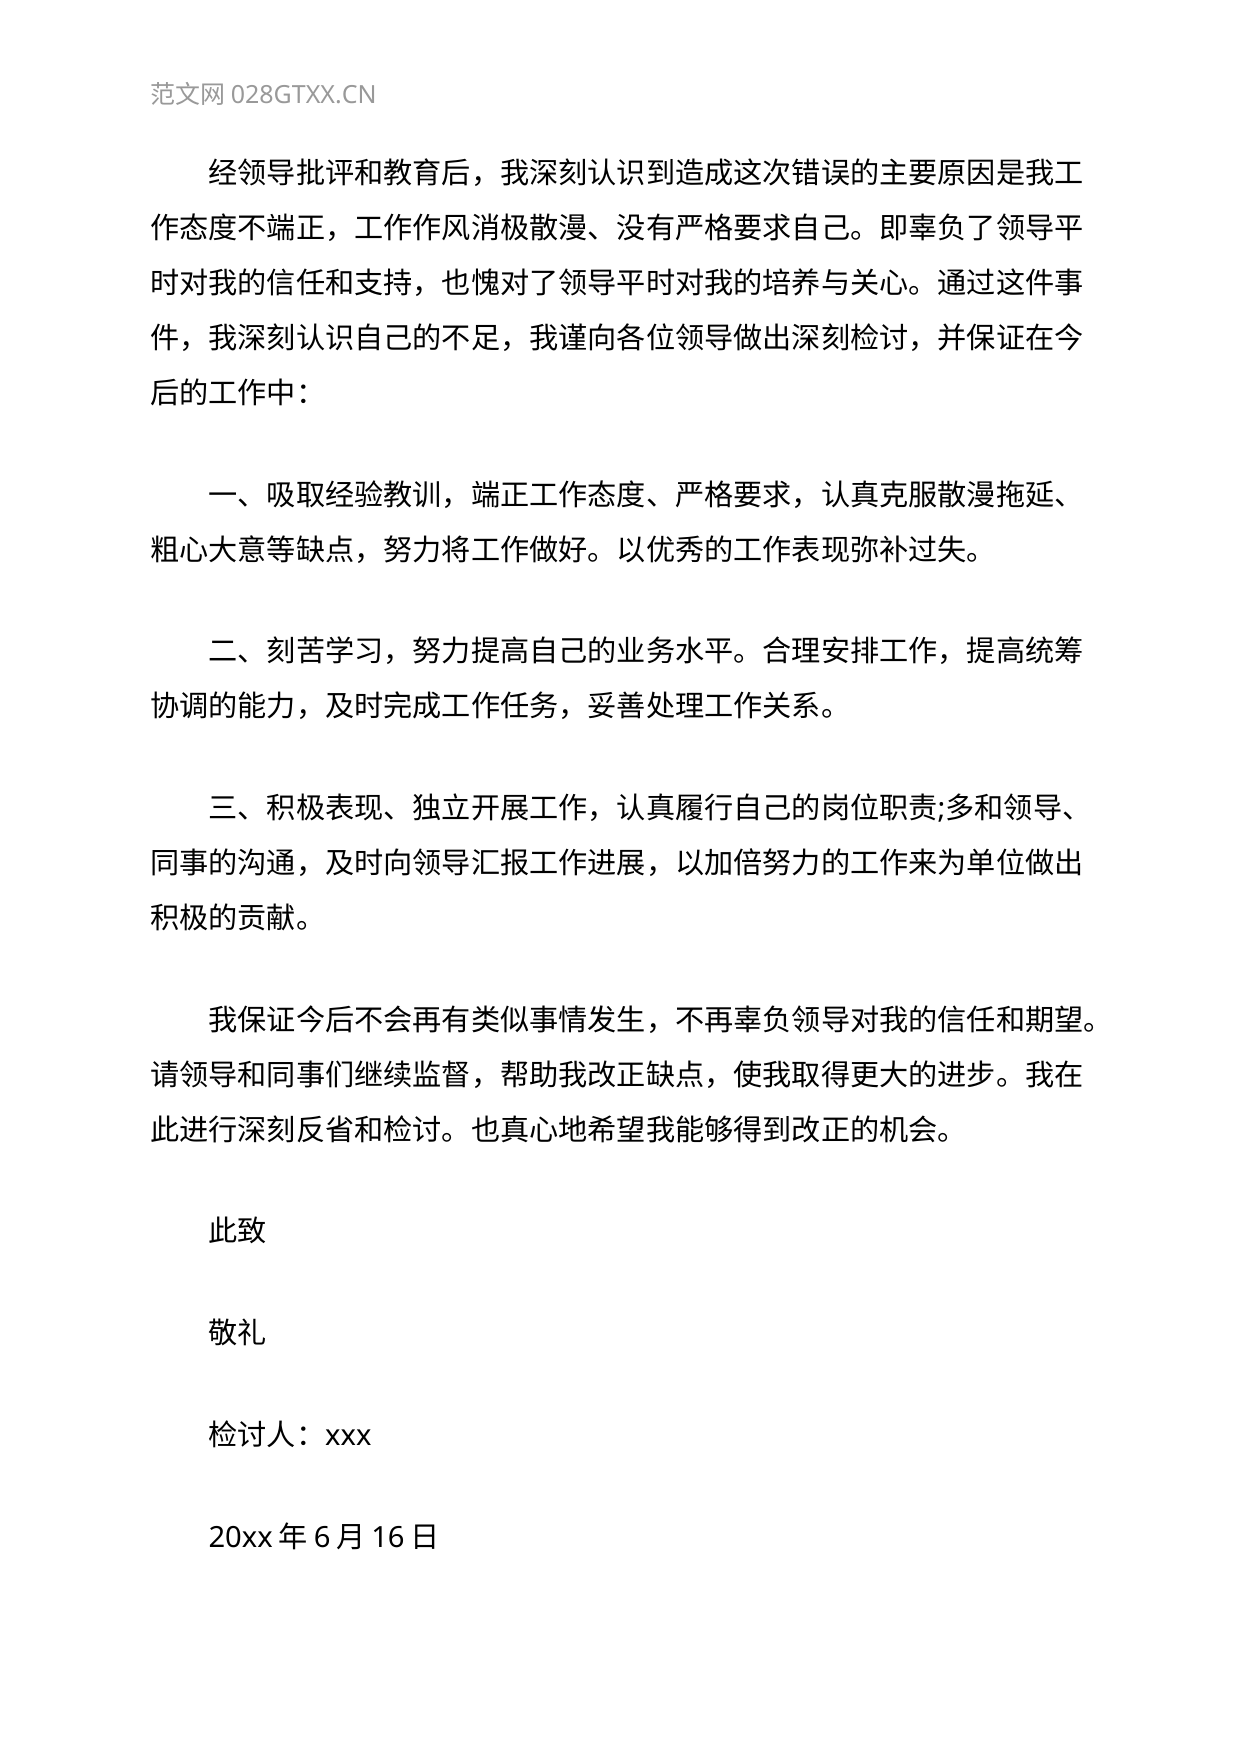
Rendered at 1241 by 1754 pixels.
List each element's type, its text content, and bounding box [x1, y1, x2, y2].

text 三、积极表现、独立开展工作，认真履行自己的岗位职责;多和领导、同事的沟通，及时向领导汇报工作进展，以加倍努力的工作来为单位做出积极的贡献。 [150, 785, 1090, 937]
text 此致 [150, 1208, 1090, 1250]
text 我保证今后不会再有类似事情发生，不再辜负领导对我的信任和期望。请领导和同事们继续监督，帮助我改正缺点，使我取得更大的进步。我在此进行深刻反省和检讨。也真心地希望我能够得到改正的机会。 [150, 996, 1090, 1148]
text 20xx年6月16日 [150, 1513, 1090, 1556]
text 检讨人：xxx [150, 1411, 1090, 1454]
text 经领导批评和教育后，我深刻认识到造成这次错误的主要原因是我工作态度不端正，工作作风消极散漫、没有严格要求自己。即辜负了领导平时对我的信任和支持，也愧对了领导平时对我的培养与关心。通过这件事件，我深刻认识自己的不足，我谨向各位领导做出深刻检讨，并保证在今后的工作中： [150, 150, 1090, 412]
text 敬礼 [150, 1310, 1090, 1352]
text 二、刻苦学习，努力提高自己的业务水平。合理安排工作，提高统筹协调的能力，及时完成工作任务，妥善处理工作关系。 [150, 628, 1090, 725]
text 一、吸取经验教训，端正工作态度、严格要求，认真克服散漫拖延、粗心大意等缺点，努力将工作做好。以优秀的工作表现弥补过失。 [150, 471, 1090, 568]
